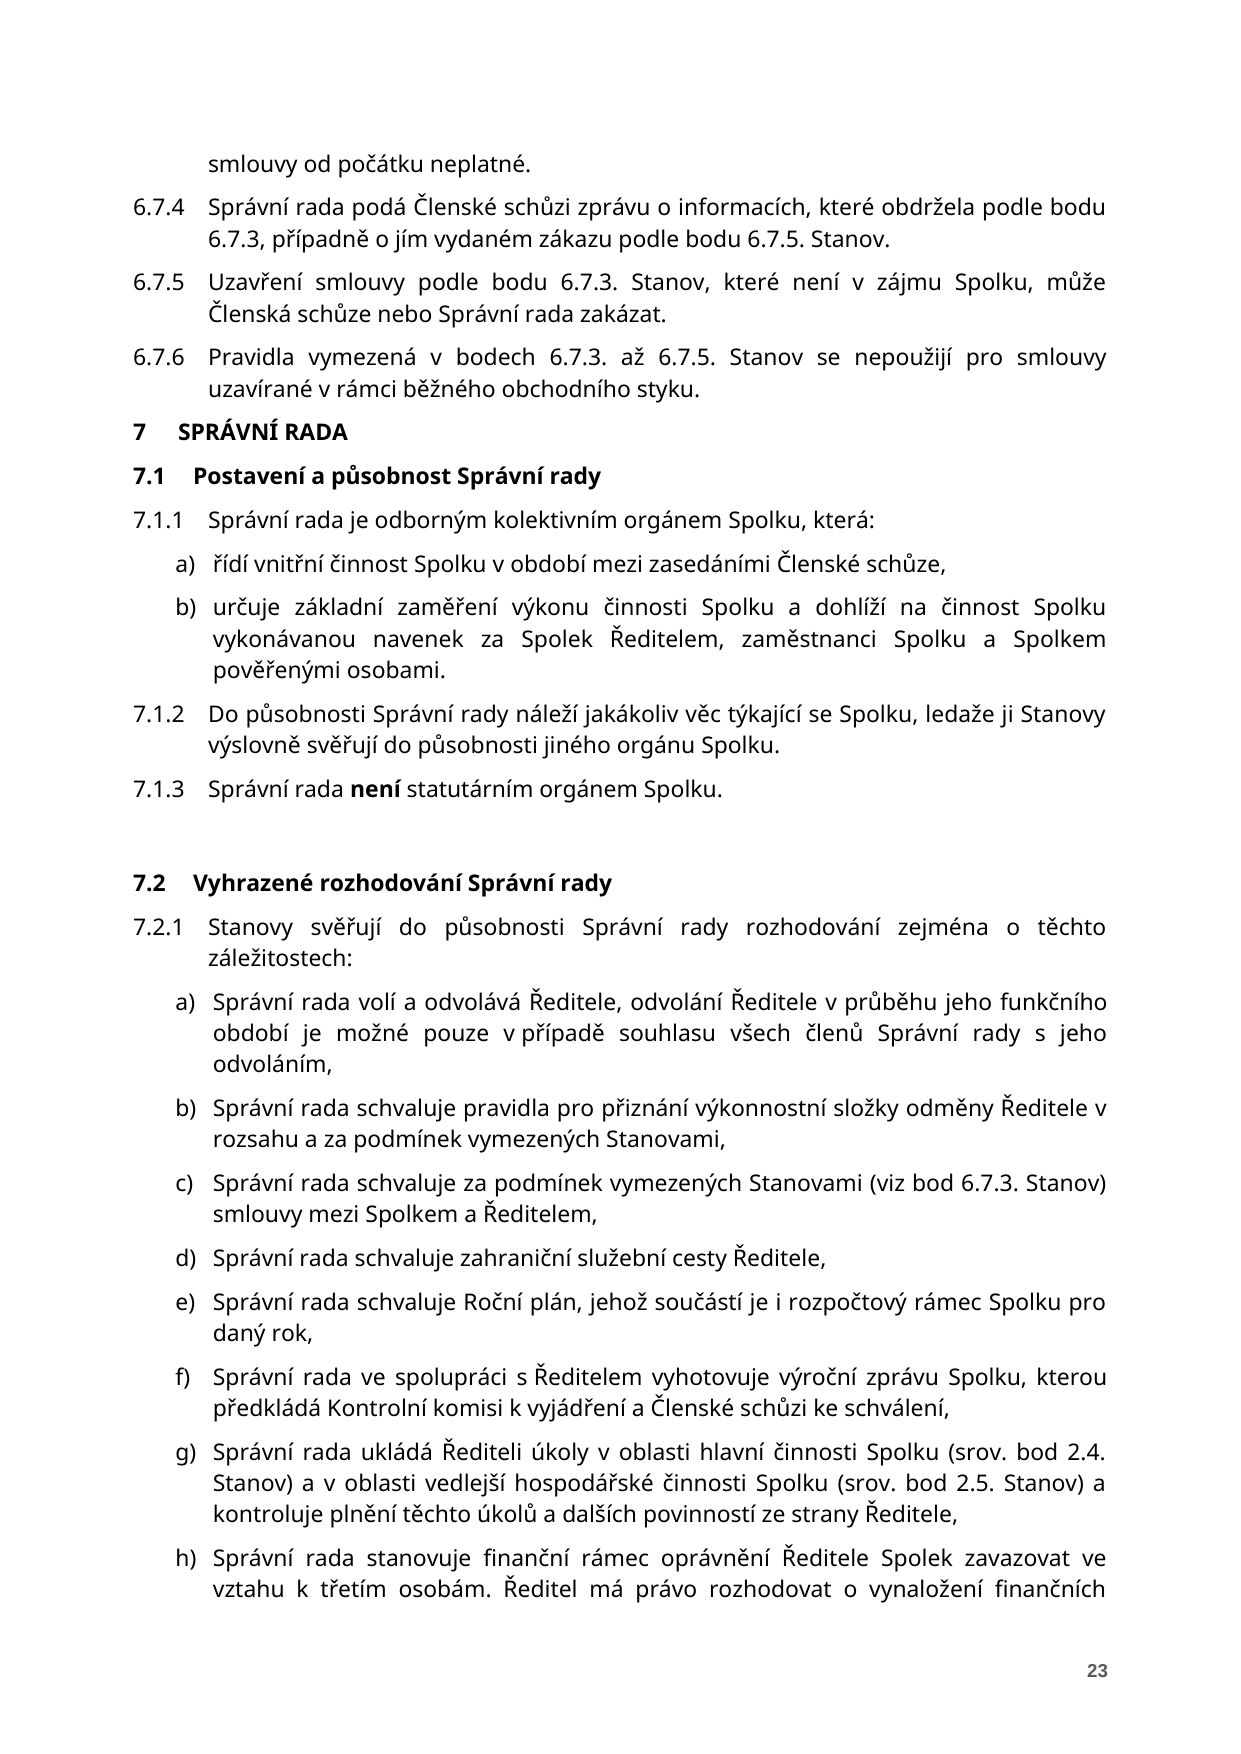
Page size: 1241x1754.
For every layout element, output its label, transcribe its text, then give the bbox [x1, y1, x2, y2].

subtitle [133, 148, 1107, 179]
list Správní rada schvaluje zahraniční služební cesty Ředitele, [175, 1242, 1107, 1273]
list Správní rada volí a odvolává Ředitele, odvolání Ředitele v průběhu jeho funkčního období je možné pouze v případě souhlasu všech členů Správní rady s jeho odvoláním, [175, 986, 1107, 1079]
list určuje základní zaměření výkonu činnosti Spolku a dohlíží na činnost Spolku vykonávanou navenek za Spolek Ředitelem, zaměstnanci Spolku a Spolkem pověřenými osobami. [175, 591, 1107, 685]
subtitle Správní rada není statutárním orgánem Spolku. [133, 773, 1107, 804]
subtitle Správní rada podá Členské schůzi zprávu o informacích, které obdržela podle bodu 6.7.3, případně o jím vydaném zákazu podle bodu 6.7.5. Stanov. [133, 191, 1107, 254]
subtitle Uzavření smlouvy podle bodu 6.7.3. Stanov, které není v zájmu Spolku, může Členská schůze nebo Správní rada zakázat. [133, 266, 1107, 329]
list Správní rada schvaluje Roční plán, jehož součástí je i rozpočtový rámec Spolku pro daný rok, [175, 1286, 1107, 1348]
subtitle Pravidla vymezená v bodech 6.7.3. až 6.7.5. Stanov se nepoužijí pro smlouvy uzavírané v rámci běžného obchodního styku. [133, 341, 1107, 404]
list Správní rada ve spolupráci s Ředitelem vyhotovuje výroční zprávu Spolku, kterou předkládá Kontrolní komisi k vyjádření a Členské schůzi ke schválení, [175, 1361, 1107, 1423]
subtitle SPRÁVNÍ RADA [133, 416, 1107, 448]
list řídí vnitřní činnost Spolku v období mezi zasedáními Členské schůze, [175, 548, 1107, 579]
list Správní rada schvaluje pravidla pro přiznání výkonnostní složky odměny Ředitele v rozsahu a za podmínek vymezených Stanovami, [175, 1092, 1107, 1154]
subtitle Do působnosti Správní rady náleží jakákoliv věc týkající se Spolku, ledaže ji Stanovy výslovně svěřují do působnosti jiného orgánu Spolku. [133, 698, 1107, 760]
subtitle Správní rada je odborným kolektivním orgánem Spolku, která: [133, 504, 1107, 535]
list Správní rada schvaluje za podmínek vymezených Stanovami (viz bod 6.7.3. Stanov) smlouvy mezi Spolkem a Ředitelem, [175, 1167, 1107, 1229]
subtitle Postavení a působnost Správní rady [133, 460, 1107, 491]
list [175, 1542, 1107, 1604]
subtitle Vyhrazené rozhodování Správní rady [133, 867, 1107, 898]
list Správní rada ukládá Řediteli úkoly v oblasti hlavní činnosti Spolku (srov. bod 2.4. Stanov) a v oblasti vedlejší hospodářské činnosti Spolku (srov. bod 2.5. Stanov) a kontroluje plnění těchto úkolů a dalších povinností ze strany Ředitele, [175, 1436, 1107, 1529]
subtitle Stanovy svěřují do působnosti Správní rady rozhodování zejména o těchto záležitostech: [133, 911, 1107, 973]
